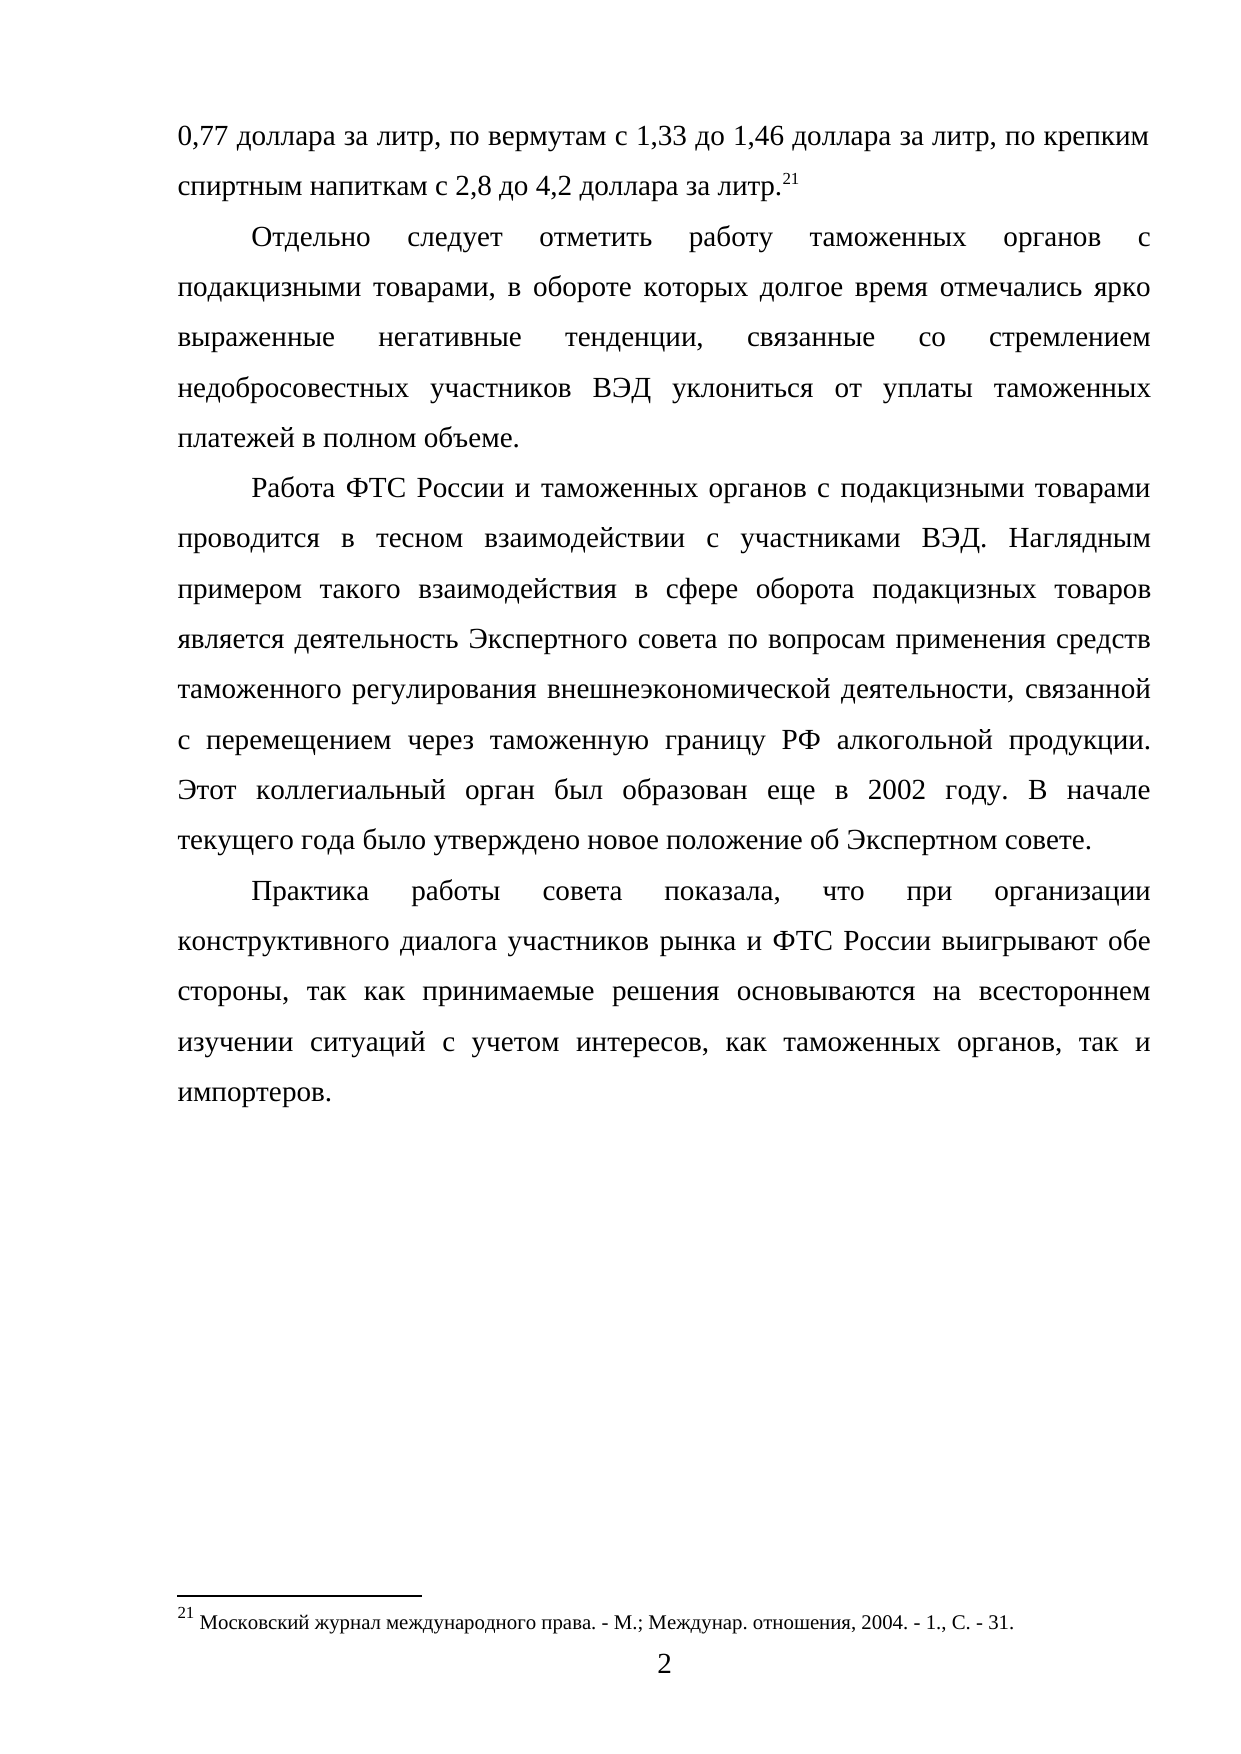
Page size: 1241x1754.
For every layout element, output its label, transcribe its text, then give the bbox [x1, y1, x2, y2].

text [177, 118, 1152, 202]
text Практика работы совета показала, что при организации конструктивного диалога участников рынка и ФТС России выигрывают обе стороны, так как принимаемые решения основываются на всестороннем изучении ситуаций с учетом интересов, как таможенных органов, так и импортеров. [177, 873, 1152, 1108]
text Работа ФТС России и таможенных органов с подакцизными товарами проводится в тесном взаимодействии с участниками ВЭД. Наглядным примером такого взаимодействия в сфере оборота подакцизных товаров является деятельность Экспертного совета по вопросам применения средств таможенного регулирования внешнеэкономической деятельности, связанной с перемещением через таможенную границу РФ алкогольной продукции. Этот коллегиальный орган был образован еще в 2002 году. В начале текущего года было утверждено новое положение об Экспертном совете. [177, 470, 1152, 856]
text Отдельно следует отметить работу таможенных органов с подакцизными товарами, в обороте которых долгое время отмечались ярко выраженные негативные тенденции, связанные со стремлением недобросовестных участников ВЭД уклониться от уплаты таможенных платежей в полном объеме. [177, 219, 1152, 453]
